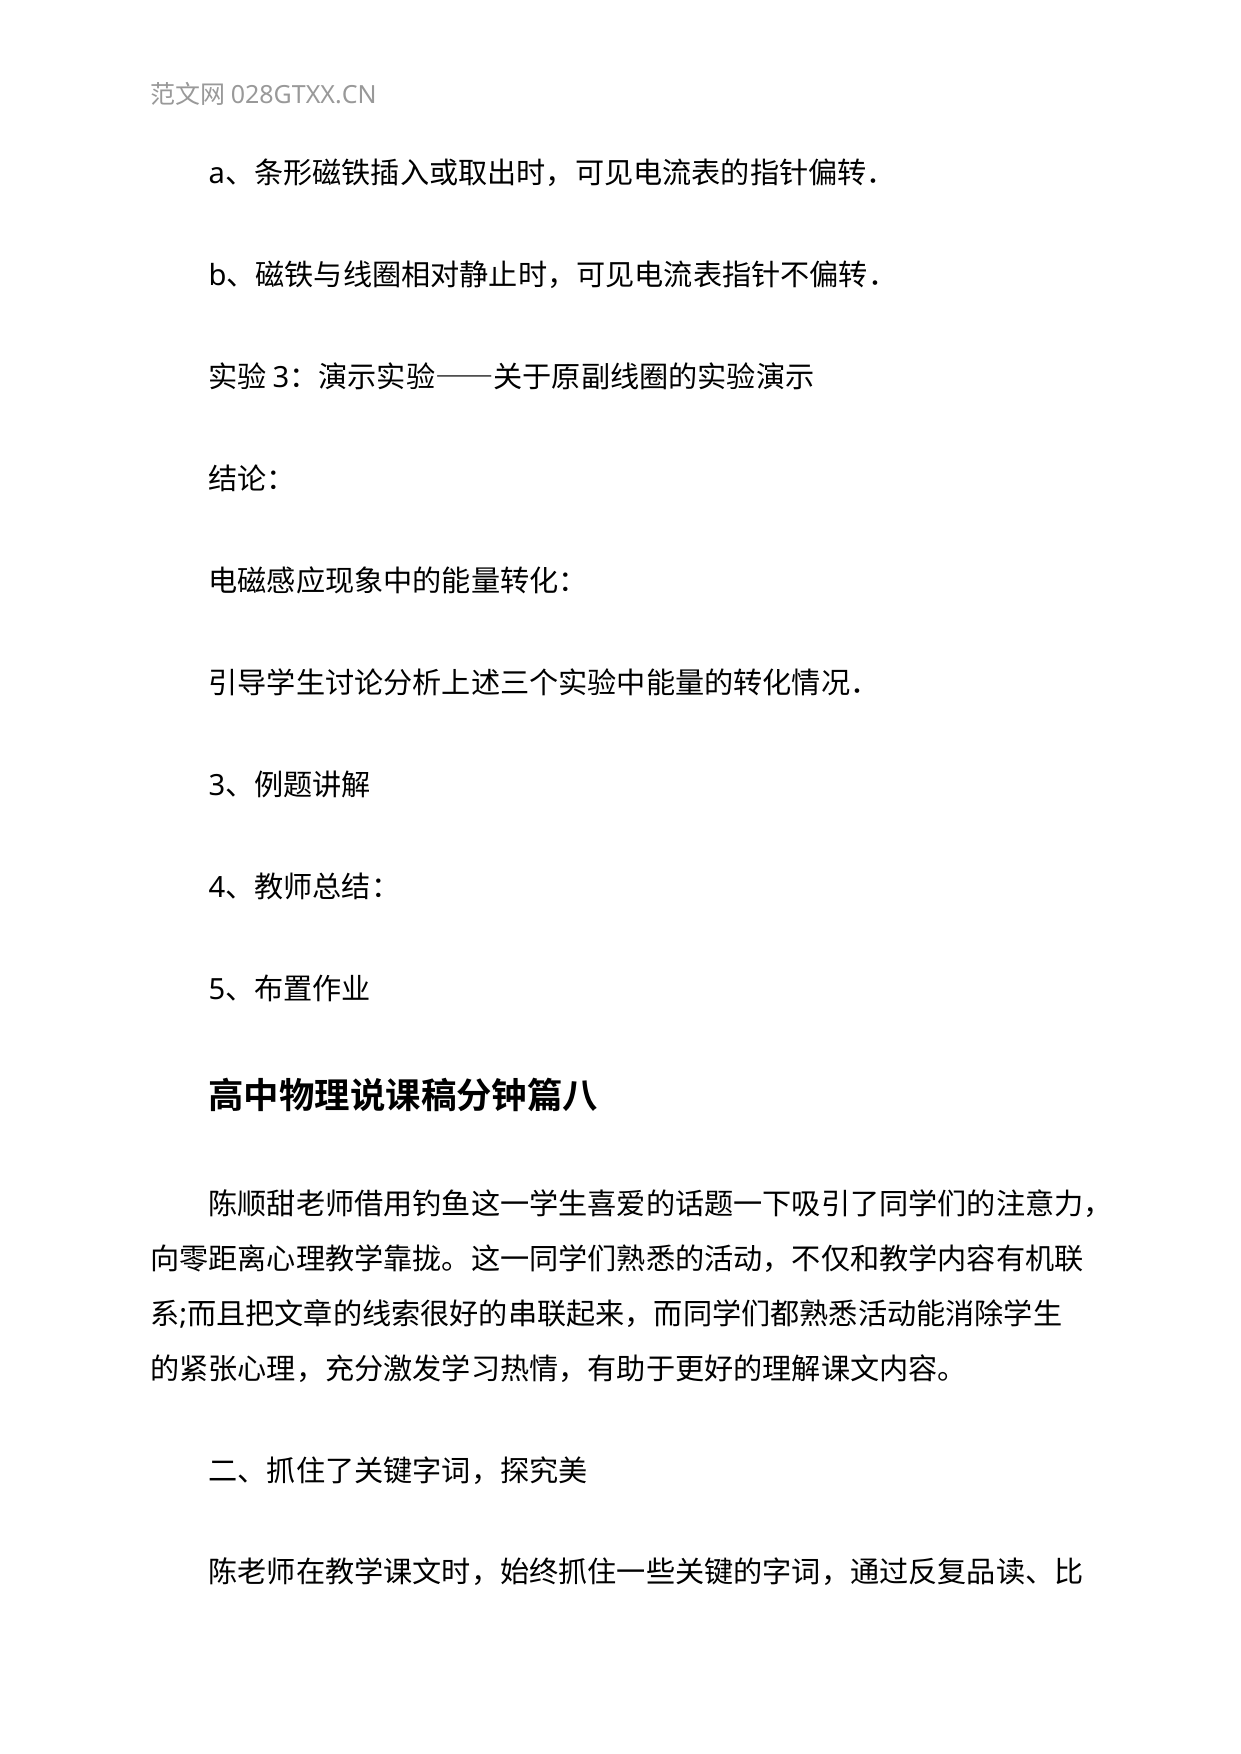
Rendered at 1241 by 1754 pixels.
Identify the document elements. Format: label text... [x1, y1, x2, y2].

text b、磁铁与线圈相对静止时，可见电流表指针不偏转． [150, 252, 1090, 294]
text 二、抓住了关键字词，探究美 [150, 1447, 1090, 1489]
text a、条形磁铁插入或取出时，可见电流表的指针偏转． [150, 150, 1090, 192]
text 实验3：演示实验——关于原副线圈的实验演示 [150, 354, 1090, 396]
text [150, 1549, 1090, 1591]
text 4、教师总结： [150, 863, 1090, 906]
text 5、布置作业 [150, 965, 1090, 1008]
text 电磁感应现象中的能量转化： [150, 558, 1090, 600]
text 高中物理说课稿分钟篇八 [150, 1067, 1090, 1118]
text 结论： [150, 456, 1090, 498]
text 引导学生讨论分析上述三个实验中能量的转化情况． [150, 659, 1090, 702]
text 陈顺甜老师借用钓鱼这一学生喜爱的话题一下吸引了同学们的注意力，向零距离心理教学靠拢。这一同学们熟悉的活动，不仅和教学内容有机联系;而且把文章的线索很好的串联起来，而同学们都熟悉活动能消除学生的紧张心理，充分激发学习热情，有助于更好的理解课文内容。 [150, 1181, 1090, 1388]
text 3、例题讲解 [150, 761, 1090, 804]
